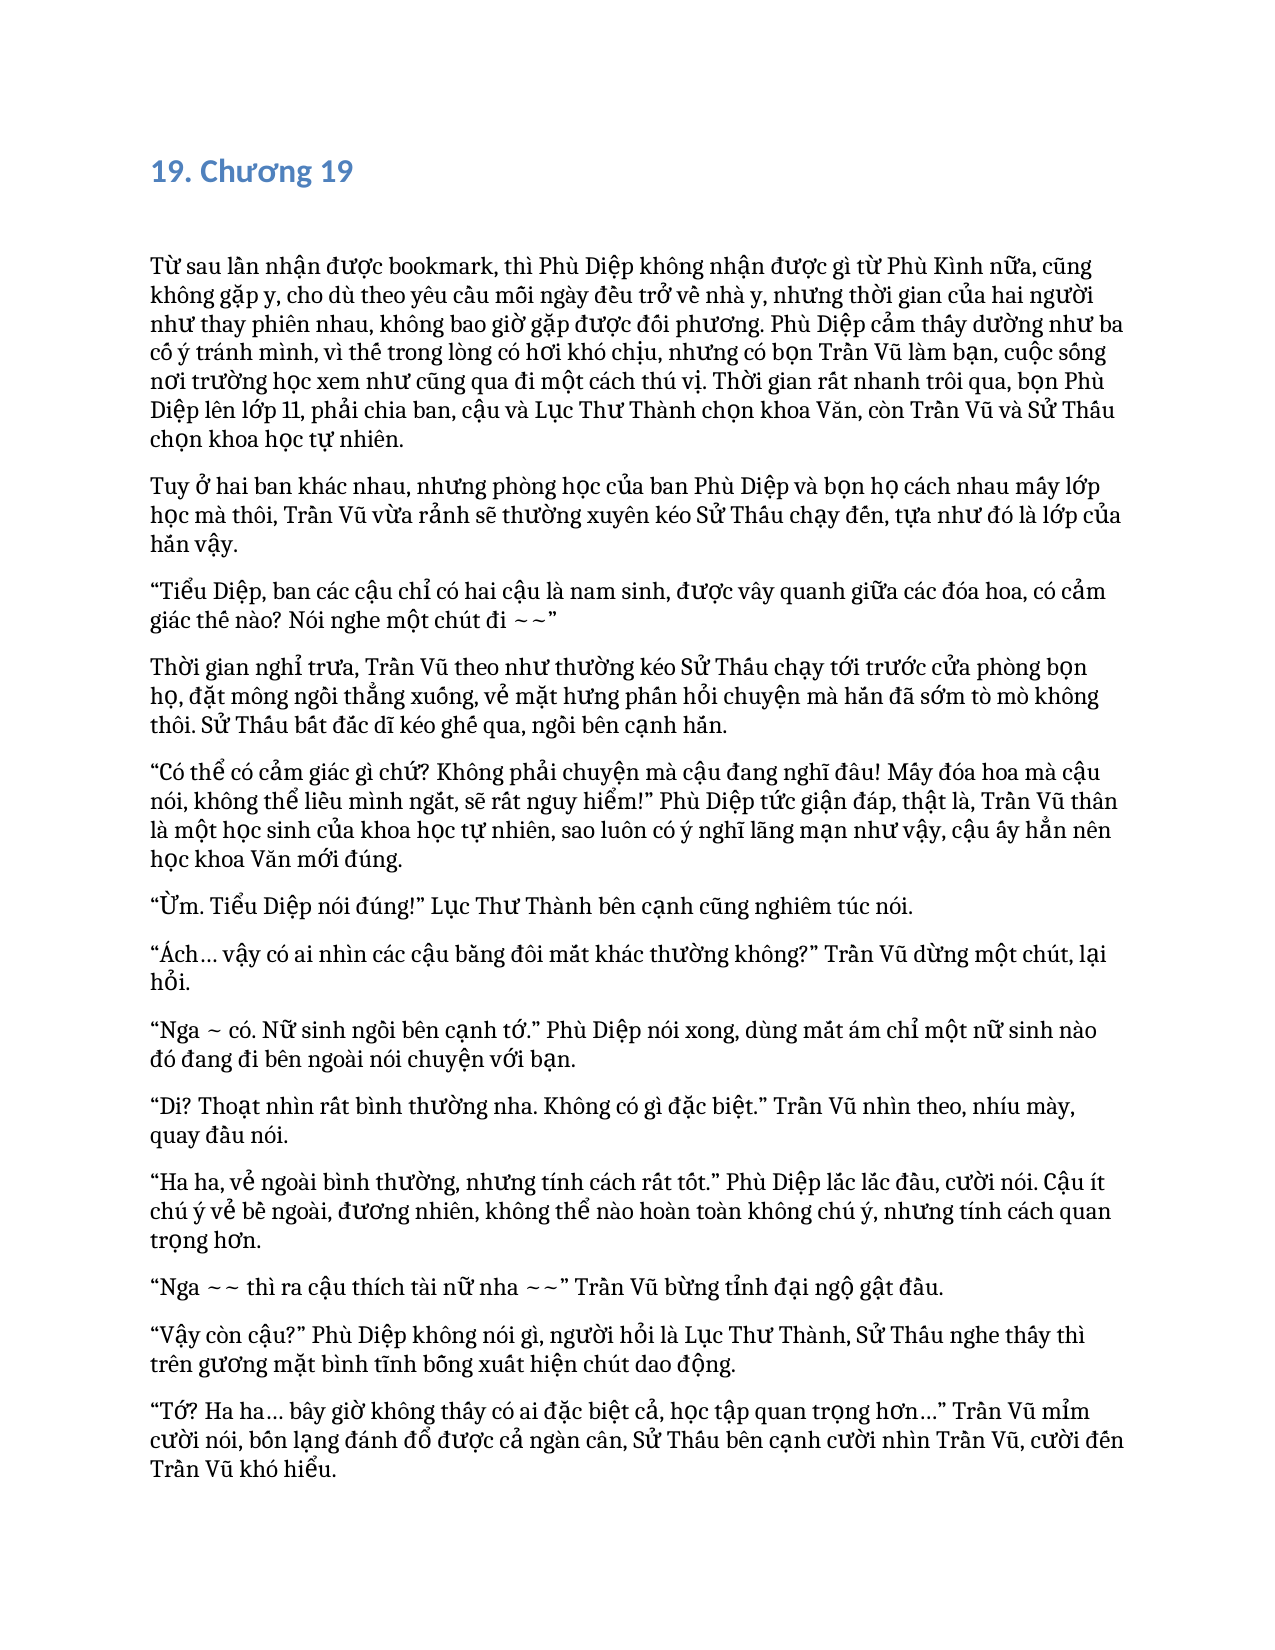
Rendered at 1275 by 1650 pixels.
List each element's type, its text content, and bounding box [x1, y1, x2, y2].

text “Nga ~~ thì ra cậu thích tài nữ nha ~~” Trần Vũ bừng tỉnh đại ngộ gật đầu. [150, 1273, 1125, 1302]
text “Có thể có cảm giác gì chứ? Không phải chuyện mà cậu đang nghĩ đâu! Mấy đóa hoa mà cậu nói, không thể liều mình ngắt, sẽ rất nguy hiểm!” Phù Diệp tức giận đáp, thật là, Trần Vũ thân là một học sinh của khoa học tự nhiên, sao luôn có ý nghĩ lãng mạn như vậy, cậu ấy hẳn nên học khoa Văn mới đúng. [150, 758, 1125, 873]
text “Ách… vậy có ai nhìn các cậu bằng đôi mắt khác thường không?” Trần Vũ dừng một chút, lại hỏi. [150, 939, 1125, 997]
text “Tiểu Diệp, ban các cậu chỉ có hai cậu là nam sinh, được vây quanh giữa các đóa hoa, có cảm giác thế nào? Nói nghe một chút đi ~~” [150, 577, 1125, 634]
text “Nga ~ có. Nữ sinh ngồi bên cạnh tớ.” Phù Diệp nói xong, dùng mắt ám chỉ một nữ sinh nào đó đang đi bên ngoài nói chuyện với bạn. [150, 1016, 1125, 1073]
text Tuy ở hai ban khác nhau, nhưng phòng học của ban Phù Diệp và bọn họ cách nhau mấy lớp học mà thôi, Trần Vũ vừa rảnh sẽ thường xuyên kéo Sử Thấu chạy đến, tựa như đó là lớp của hắn vậy. [150, 472, 1125, 558]
text “Di? Thoạt nhìn rất bình thường nha. Không có gì đặc biệt.” Trần Vũ nhìn theo, nhíu mày, quay đầu nói. [150, 1092, 1125, 1149]
text “Tớ? Ha ha… bây giờ không thấy có ai đặc biệt cả, học tập quan trọng hơn…” Trần Vũ mỉm cười nói, bốn lạng đánh đổ được cả ngàn cân, Sử Thấu bên cạnh cười nhìn Trần Vũ, cười đến Trần Vũ khó hiểu. [150, 1397, 1125, 1483]
text Thời gian nghỉ trưa, Trần Vũ theo như thường kéo Sử Thấu chạy tới trước cửa phòng bọn họ, đặt mông ngồi thẳng xuống, vẻ mặt hưng phấn hỏi chuyện mà hắn đã sớm tò mò không thôi. Sử Thấu bất đắc dĩ kéo ghế qua, ngồi bên cạnh hắn. [150, 653, 1125, 739]
text “Ha ha, vẻ ngoài bình thường, nhưng tính cách rất tốt.” Phù Diệp lắc lắc đầu, cười nói. Cậu ít chú ý vẻ bề ngoài, đương nhiên, không thể nào hoàn toàn không chú ý, nhưng tính cách quan trọng hơn. [150, 1168, 1125, 1254]
subtitle 19. Chương 19 [150, 150, 1125, 191]
text “Vậy còn cậu?” Phù Diệp không nói gì, người hỏi là Lục Thư Thành, Sử Thấu nghe thấy thì trên gương mặt bình tĩnh bỗng xuất hiện chút dao động. [150, 1321, 1125, 1378]
text Từ sau lần nhận được bookmark, thì Phù Diệp không nhận được gì từ Phù Kình nữa, cũng không gặp y, cho dù theo yêu cầu mỗi ngày đều trở về nhà y, nhưng thời gian của hai người như thay phiên nhau, không bao giờ gặp được đối phương. Phù Diệp cảm thấy dường như ba cố ý tránh mình, vì thế trong lòng có hơi khó chịu, nhưng có bọn Trần Vũ làm bạn, cuộc sống nơi trường học xem như cũng qua đi một cách thú vị. Thời gian rất nhanh trôi qua, bọn Phù Diệp lên lớp 11, phải chia ban, cậu và Lục Thư Thành chọn khoa Văn, còn Trần Vũ và Sử Thấu chọn khoa học tự nhiên. [150, 194, 1125, 453]
text “Ừm. Tiểu Diệp nói đúng!” Lục Thư Thành bên cạnh cũng nghiêm túc nói. [150, 892, 1125, 921]
